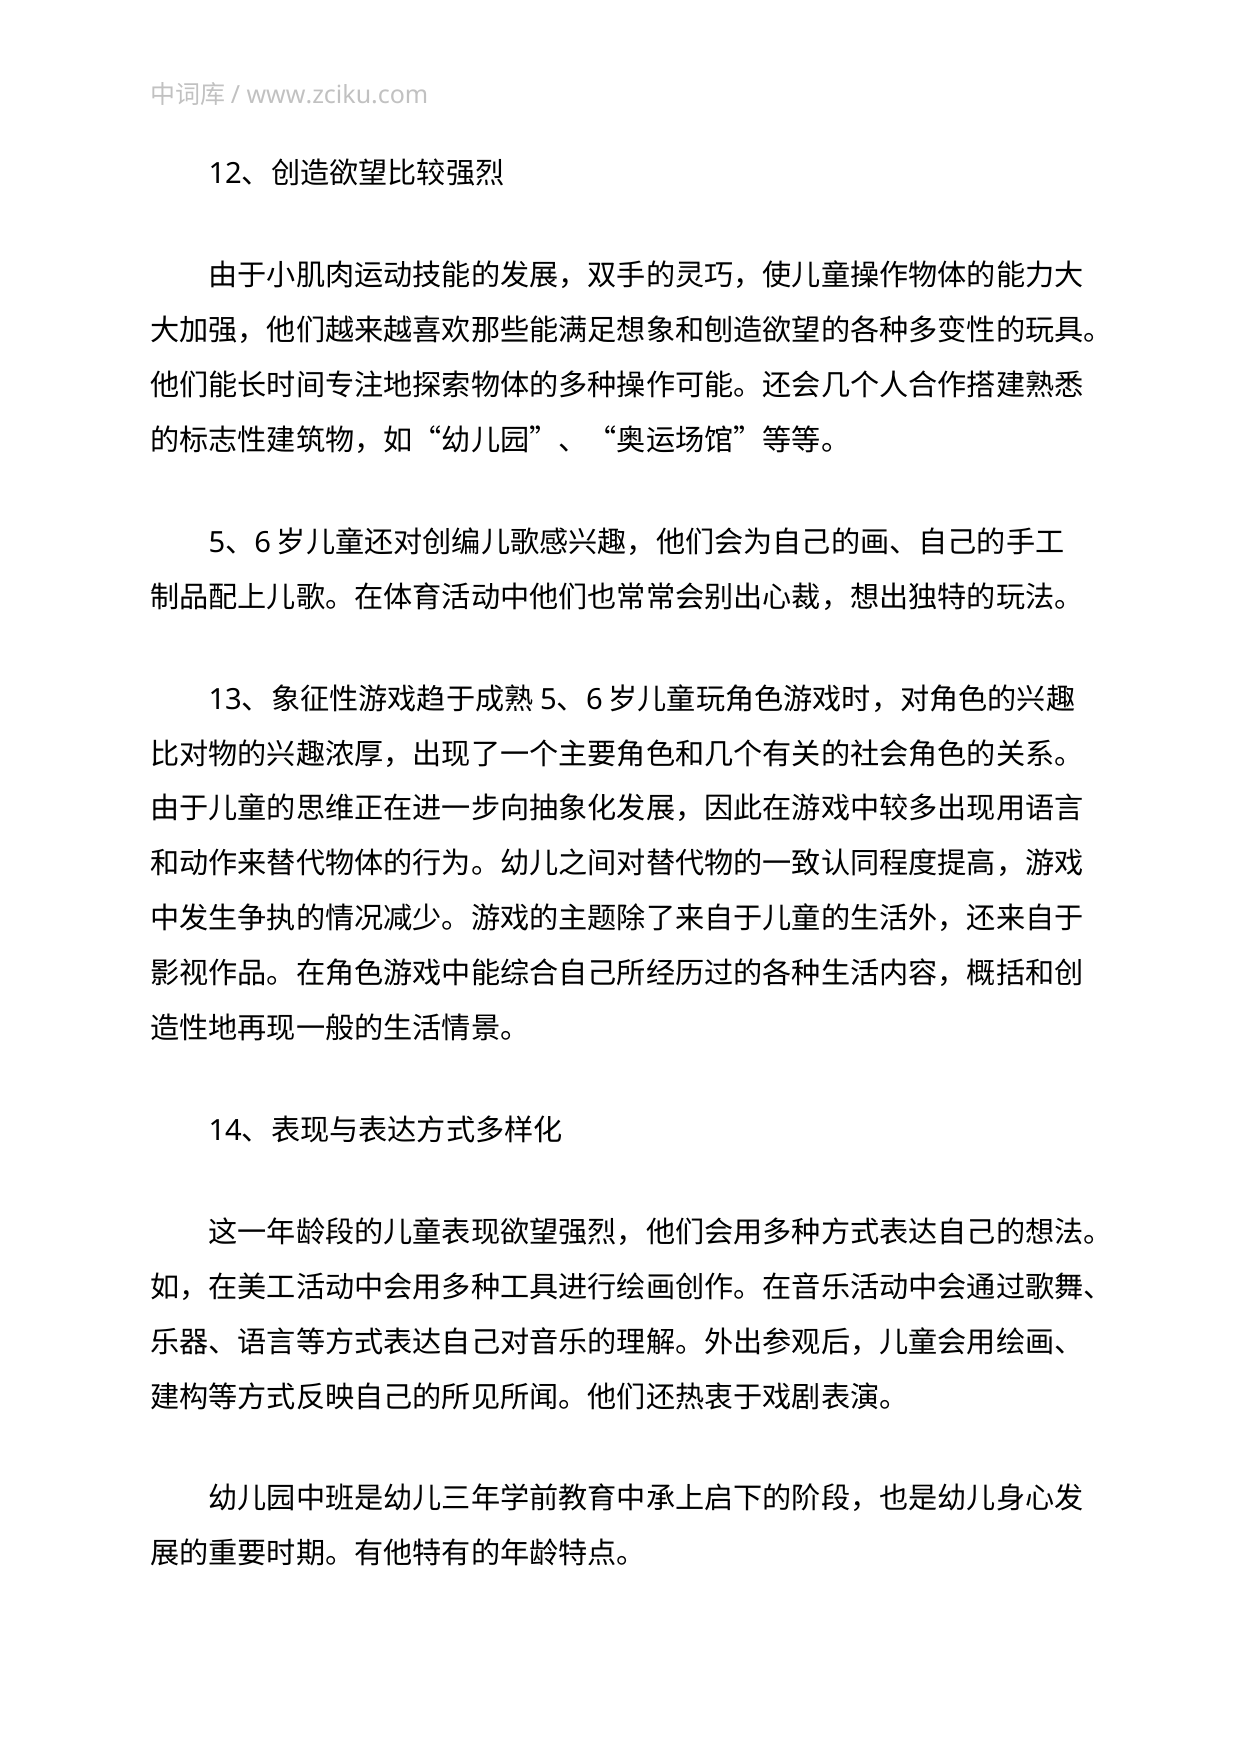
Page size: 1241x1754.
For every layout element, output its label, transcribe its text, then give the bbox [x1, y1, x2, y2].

text 13、象征性游戏趋于成熟 5、6岁儿童玩角色游戏时，对角色的兴趣比对物的兴趣浓厚，出现了一个主要角色和几个有关的社会角色的关系。由于儿童的思维正在进一步向抽象化发展，因此在游戏中较多出现用语言和动作来替代物体的行为。幼儿之间对替代物的一致认同程度提高，游戏中发生争执的情况减少。游戏的主题除了来自于儿童的生活外，还来自于影视作品。在角色游戏中能综合自己所经历过的各种生活内容，概括和创造性地再现一般的生活情景。 [150, 675, 1090, 1047]
text 14、表现与表达方式多样化 [150, 1106, 1090, 1149]
text 这一年龄段的儿童表现欲望强烈，他们会用多种方式表达自己的想法。如，在美工活动中会用多种工具进行绘画创作。在音乐活动中会通过歌舞、乐器、语言等方式表达自己对音乐的理解。外出参观后，儿童会用绘画、建构等方式反映自己的所见所闻。他们还热衷于戏剧表演。 [150, 1208, 1090, 1415]
text 12、创造欲望比较强烈 [150, 150, 1090, 192]
text 幼儿园中班是幼儿三年学前教育中承上启下的阶段，也是幼儿身心发展的重要时期。有他特有的年龄特点。 [150, 1475, 1090, 1572]
text 由于小肌肉运动技能的发展，双手的灵巧，使儿童操作物体的能力大大加强，他们越来越喜欢那些能满足想象和刨造欲望的各种多变性的玩具。他们能长时间专注地探索物体的多种操作可能。还会几个人合作搭建熟悉的标志性建筑物，如“幼儿园”、“奥运场馆”等等。 [150, 252, 1090, 459]
text 5、6岁儿童还对创编儿歌感兴趣，他们会为自己的画、自己的手工制品配上儿歌。在体育活动中他们也常常会别出心裁，想出独特的玩法。 [150, 518, 1090, 616]
